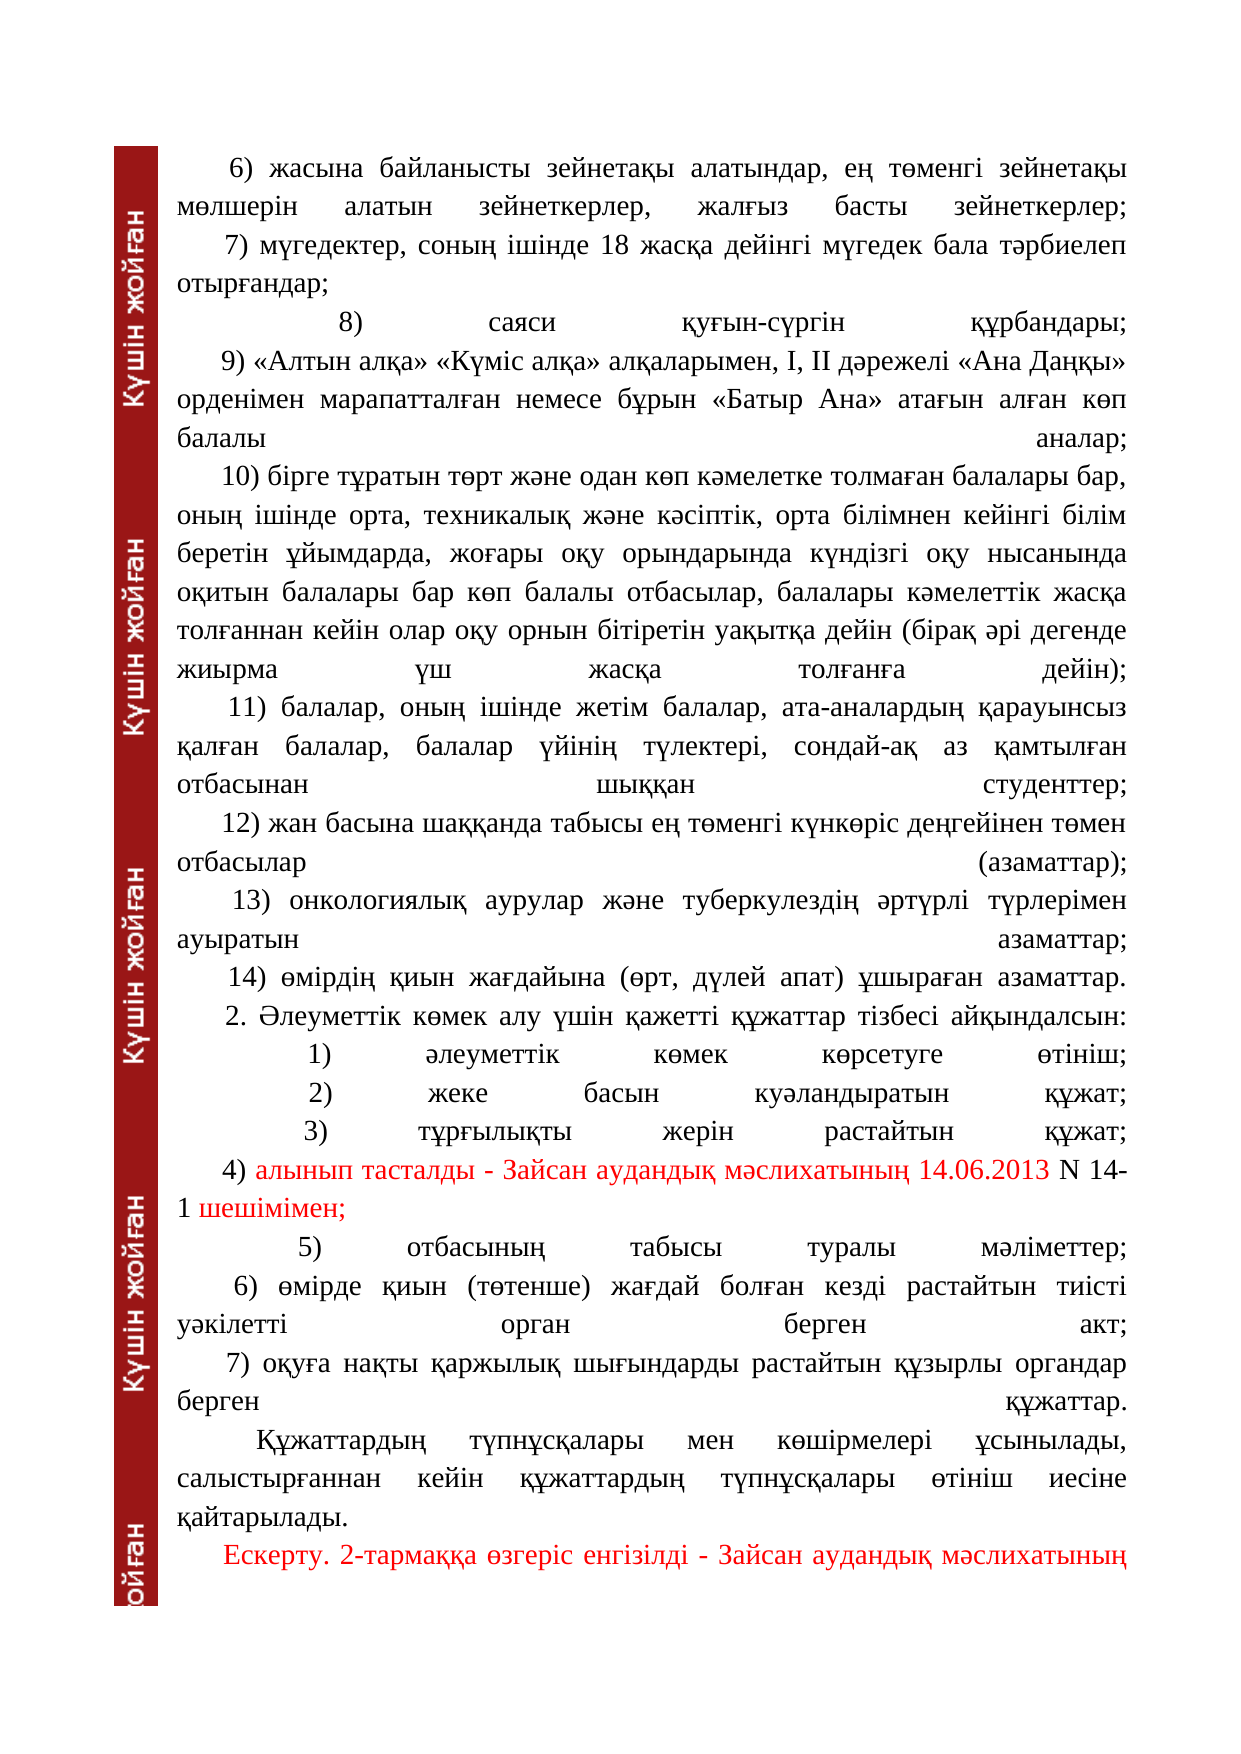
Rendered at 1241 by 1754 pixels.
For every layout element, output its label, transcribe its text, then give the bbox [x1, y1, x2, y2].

picture [114, 1571, 158, 1606]
picture [114, 146, 158, 150]
